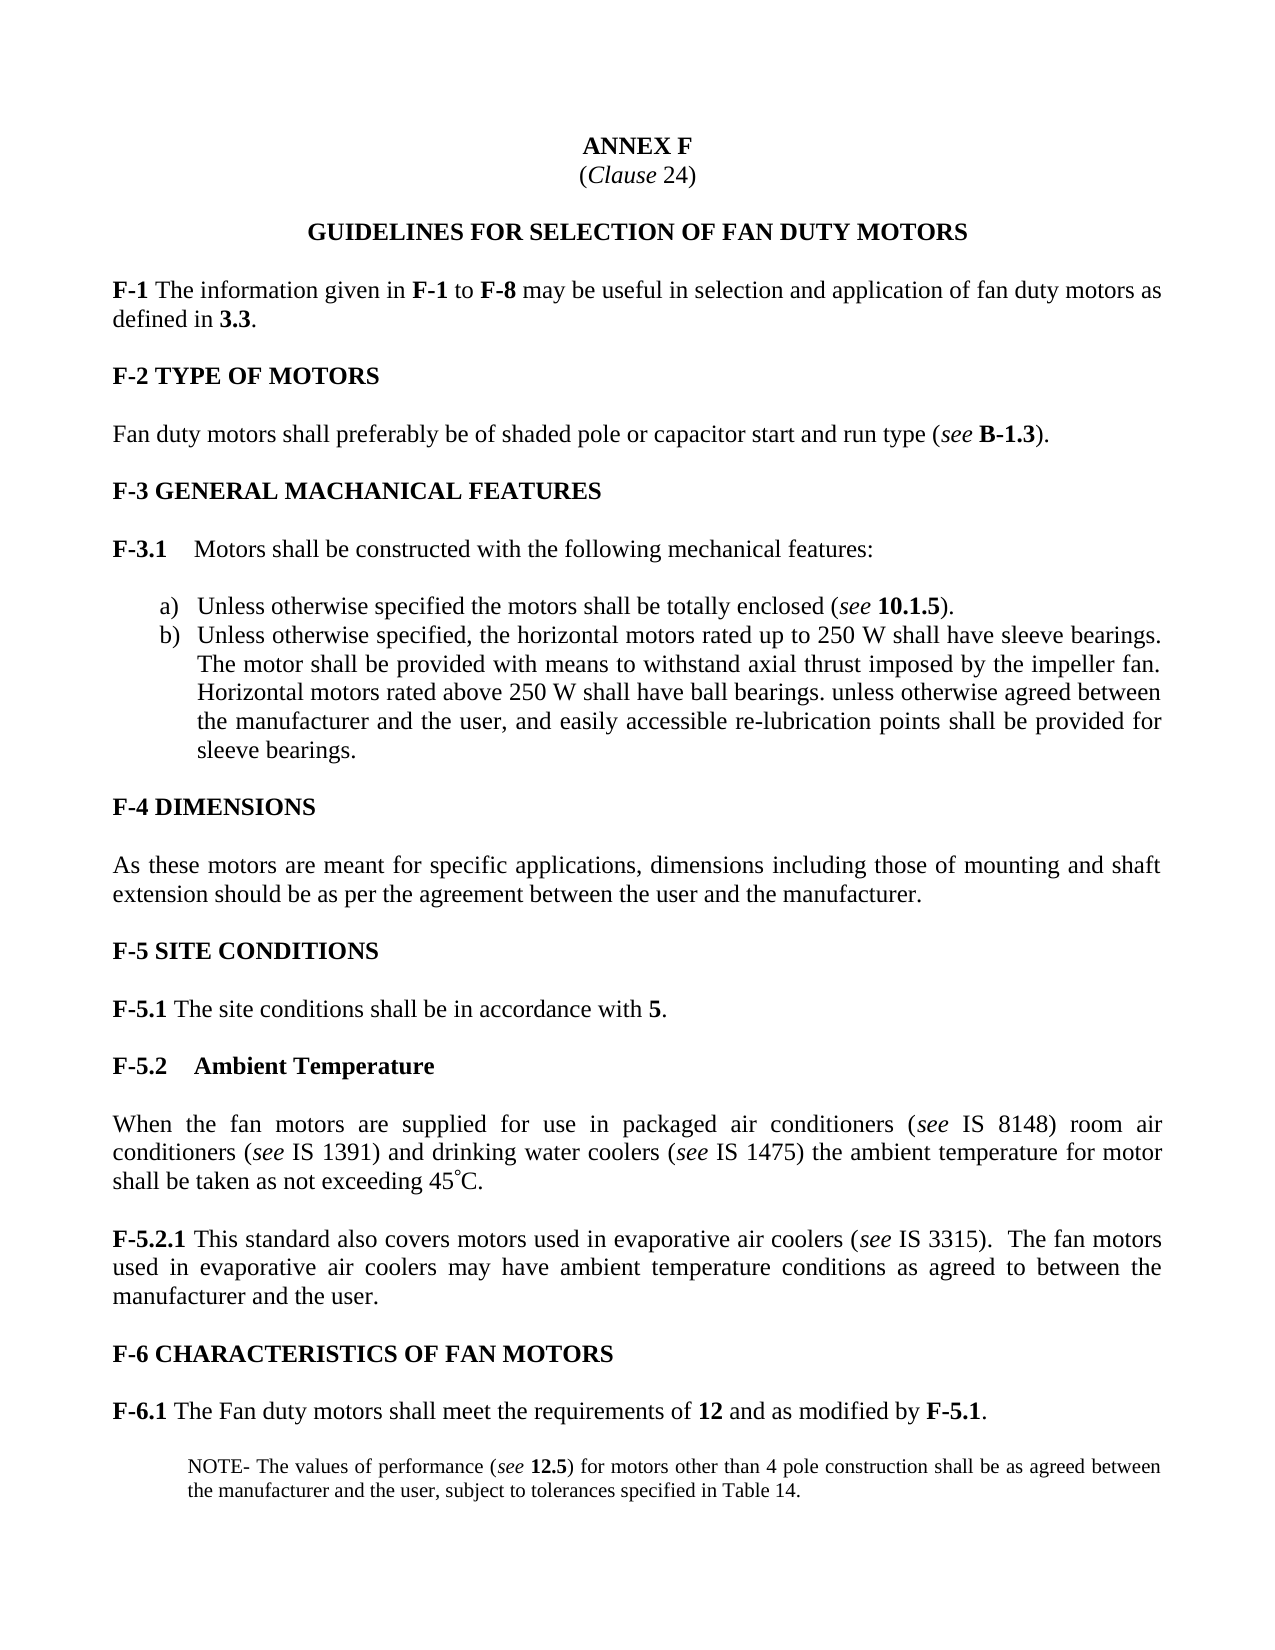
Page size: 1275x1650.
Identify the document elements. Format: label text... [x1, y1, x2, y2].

text F-5.1 The site conditions shall be in accordance with 5. [112, 994, 1162, 1022]
text GUIDELINES FOR SELECTION OF FAN DUTY MOTORS [112, 217, 1162, 246]
text F-4 DIMENSIONS [112, 792, 1162, 821]
text F-1 The information given in F-1 to F-8 may be useful in selection and application of fan duty motors as defined in 3.3. [112, 275, 1162, 332]
list Unless otherwise specified, the horizontal motors rated up to 250 W shall have sleeve bearings. The motor shall be provided with means to withstand axial thrust imposed by the impeller fan. Horizontal motors rated above 250 W shall have ball bearings. unless otherwise agreed between the manufacturer and the user, and easily accessible re-lubrication points shall be provided for sleeve bearings. [159, 620, 1162, 764]
list Unless otherwise specified the motors shall be totally enclosed (see 10.1.5). [159, 591, 1162, 620]
text As these motors are meant for specific applications, dimensions including those of mounting and shaft extension should be as per the agreement between the user and the manufacturer. [112, 850, 1162, 907]
text NOTE- The values of performance (see 12.5) for motors other than 4 pole construction shall be as agreed between the manufacturer and the user, subject to tolerances specified in Table 14. [187, 1454, 1162, 1502]
text F-3 GENERAL MACHANICAL FEATURES [112, 476, 1162, 505]
text Fan duty motors shall preferably be of shaded pole or capacitor start and run type (see B-1.3). [112, 419, 1162, 447]
text F-5 SITE CONDITIONS [112, 936, 1162, 965]
text F-6 CHARACTERISTICS OF FAN MOTORS [112, 1339, 1162, 1367]
text F-6.1 The Fan duty motors shall meet the requirements of 12 and as modified by F-5.1. [112, 1396, 1162, 1425]
text F-2 TYPE OF MOTORS [112, 361, 1162, 390]
text (Clause 24) [112, 160, 1162, 189]
text F-3.1 Motors shall be constructed with the following mechanical features: [112, 534, 1162, 562]
text F-5.2.1 This standard also covers motors used in evaporative air coolers (see IS 3315). The fan motors used in evaporative air coolers may have ambient temperature conditions as agreed to between the manufacturer and the user. [112, 1224, 1162, 1310]
text ANNEX F [112, 131, 1162, 160]
text F-5.2 Ambient Temperature [112, 1051, 1162, 1080]
text When the fan motors are supplied for use in packaged air conditioners (see IS 8148) room air conditioners (see IS 1391) and drinking water coolers (see IS 1475) the ambient temperature for motor shall be taken as not exceeding 45C. [112, 1109, 1162, 1195]
